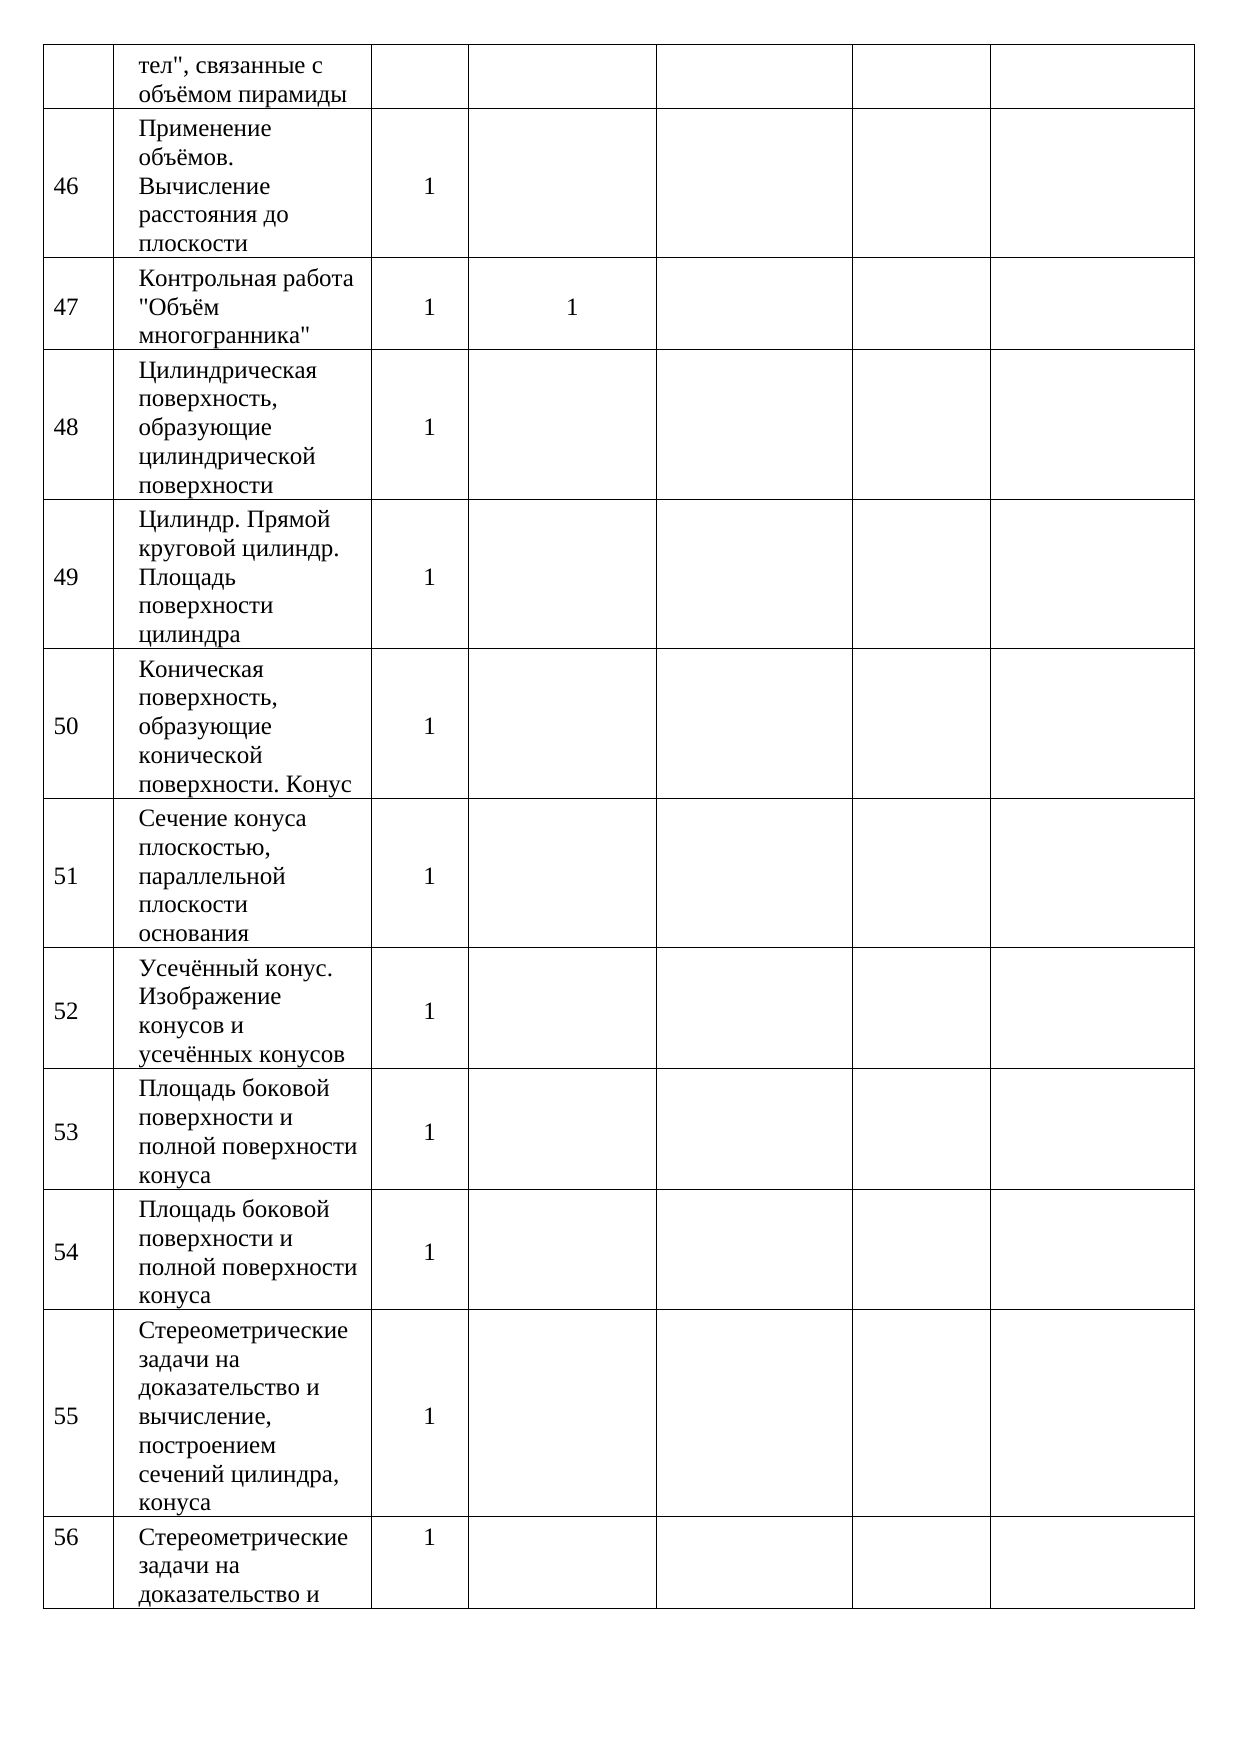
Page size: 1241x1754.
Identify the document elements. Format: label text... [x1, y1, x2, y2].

table_cell 1 [372, 649, 468, 797]
table_cell 1 [372, 1190, 468, 1309]
table_cell [853, 109, 990, 257]
table_cell Применение объёмов. Вычисление расстояния до плоскости [114, 109, 371, 257]
table_cell Коническая поверхность, образующие конической поверхности. Конус [114, 649, 371, 797]
table_cell [469, 109, 656, 257]
table_cell 49 [44, 500, 113, 648]
table_cell [853, 649, 990, 797]
table_cell 1 [372, 799, 468, 947]
table_cell 1 [372, 109, 468, 257]
table_cell 50 [44, 649, 113, 797]
table_cell 51 [44, 799, 113, 947]
table_cell [853, 500, 990, 648]
table_cell 1 [372, 1310, 468, 1516]
table_cell [469, 799, 656, 947]
table_cell [991, 500, 1194, 648]
table_cell 1 [372, 45, 468, 108]
table_cell [853, 799, 990, 947]
table_cell [991, 1190, 1194, 1309]
table_cell [657, 948, 852, 1068]
table_cell [657, 258, 852, 349]
table_cell [991, 799, 1194, 947]
table_cell 1 [469, 258, 656, 349]
table_cell 45 [44, 45, 113, 108]
table_cell [657, 1069, 852, 1188]
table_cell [114, 1517, 371, 1608]
table_cell [469, 649, 656, 797]
table_cell [991, 109, 1194, 257]
table_cell 1 [372, 258, 468, 349]
table_cell [853, 258, 990, 349]
table_cell [853, 948, 990, 1068]
table_cell [469, 1517, 656, 1608]
table_cell 1 [372, 350, 468, 498]
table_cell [114, 1310, 371, 1516]
table_cell [991, 45, 1194, 108]
table_cell [469, 45, 656, 108]
table_cell Цилиндрическая поверхность, образующие цилиндрической поверхности [114, 350, 371, 498]
table_cell Цилиндр. Прямой круговой цилиндр. Площадь поверхности цилиндра [114, 500, 371, 648]
table_cell [991, 258, 1194, 349]
table_cell Усечённый конус. Изображение конусов и усечённых конусов [114, 948, 371, 1068]
table_cell [657, 500, 852, 648]
table_cell Контрольная работа "Объём многогранника" [114, 258, 371, 349]
table_cell [853, 45, 990, 108]
table_cell [853, 1069, 990, 1188]
table_cell [469, 500, 656, 648]
table_cell [657, 45, 852, 108]
table_cell [469, 350, 656, 498]
table_cell 46 [44, 109, 113, 257]
table_cell 52 [44, 948, 113, 1068]
table_cell 1 [372, 1069, 468, 1188]
table_cell [657, 1310, 852, 1516]
table_cell [657, 649, 852, 797]
table_cell 56 [44, 1517, 113, 1608]
table_cell 1 [372, 948, 468, 1068]
table_cell 54 [44, 1190, 113, 1309]
table_cell [469, 1310, 656, 1516]
table_cell Площадь боковой поверхности и полной поверхности конуса [114, 1069, 371, 1188]
table_cell 55 [44, 1310, 113, 1516]
table_cell [991, 1069, 1194, 1188]
table_cell 47 [44, 258, 113, 349]
table_cell [657, 350, 852, 498]
table_cell [853, 1517, 990, 1608]
table_cell [991, 948, 1194, 1068]
table_cell [657, 1190, 852, 1309]
table_cell [469, 948, 656, 1068]
table_cell 48 [44, 350, 113, 498]
table_cell 53 [44, 1069, 113, 1188]
table_cell [853, 1310, 990, 1516]
table_cell [991, 1310, 1194, 1516]
table_cell [657, 1517, 852, 1608]
table_cell [469, 1190, 656, 1309]
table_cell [114, 45, 371, 108]
table_cell Сечение конуса плоскостью, параллельной плоскости основания [114, 799, 371, 947]
table_cell [853, 350, 990, 498]
table_cell [853, 1190, 990, 1309]
table_cell [991, 649, 1194, 797]
table_cell Площадь боковой поверхности и полной поверхности конуса [114, 1190, 371, 1309]
table_cell 1 [372, 1517, 468, 1608]
table_cell [657, 799, 852, 947]
table_cell [991, 1517, 1194, 1608]
table_cell [657, 109, 852, 257]
table_cell [469, 1069, 656, 1188]
table_cell [991, 350, 1194, 498]
table_cell 1 [372, 500, 468, 648]
